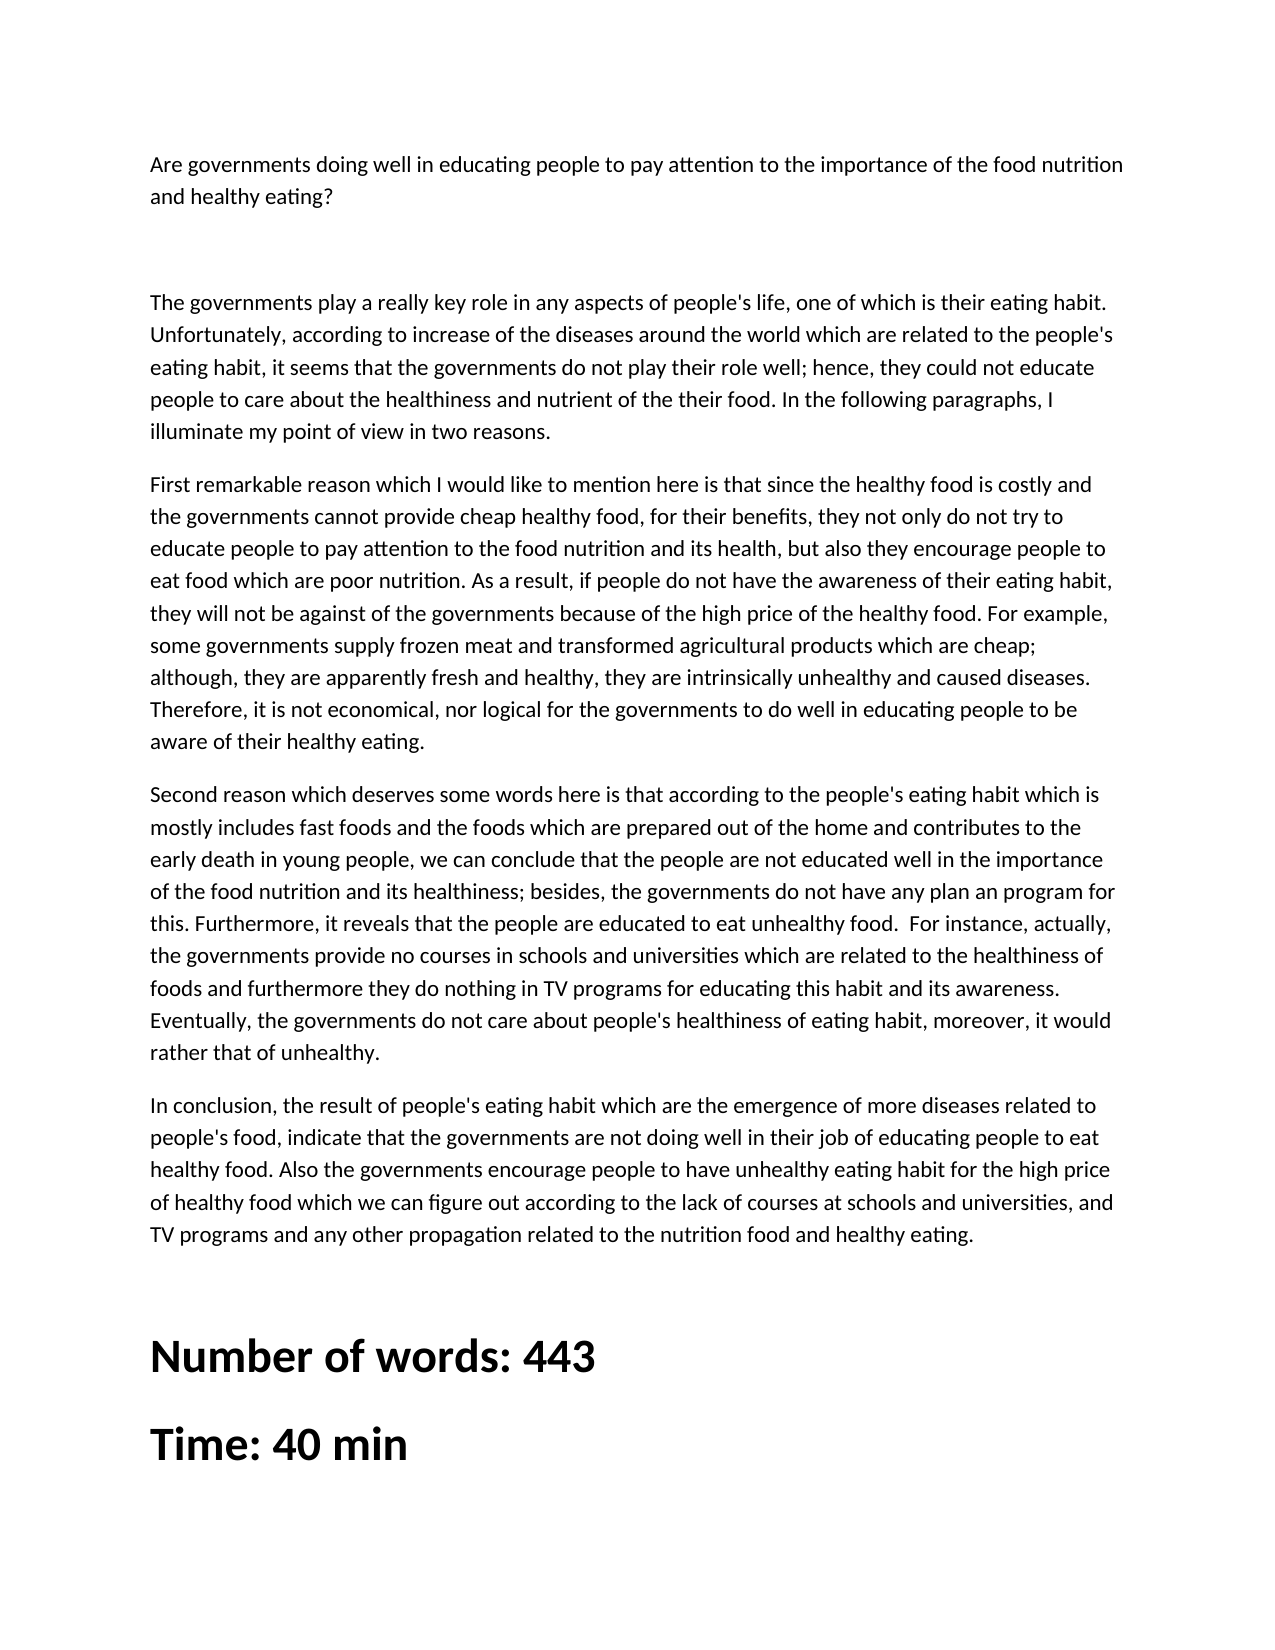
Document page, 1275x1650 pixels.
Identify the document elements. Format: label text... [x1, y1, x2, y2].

text Second reason which deserves some words here is that according to the people's eating habit which is mostly includes fast foods and the foods which are prepared out of the home and contributes to the early death in young people, we can conclude that the people are not educated well in the importance of the food nutrition and its healthiness; besides, the governments do not have any plan an program for this. Furthermore, it reveals that the people are educated to eat unhealthy food. For instance, actually, the governments provide no courses in schools and universities which are related to the healthiness of foods and furthermore they do nothing in TV programs for educating this habit and its awareness. Eventually, the governments do not care about people's healthiness of eating habit, moreover, it would rather that of unhealthy. [150, 781, 1125, 1066]
text Time: 40 min [150, 1414, 1125, 1472]
text Number of words: 443 [150, 1326, 1125, 1384]
text In conclusion, the result of people's eating habit which are the emergence of more diseases related to people's food, indicate that the governments are not doing well in their job of educating people to eat healthy food. Also the governments encourage people to have unhealthy eating habit for the high price of healthy food which we can figure out according to the lack of courses at schools and universities, and TV programs and any other propagation related to the nutrition food and healthy eating. [150, 1091, 1125, 1248]
text Are governments doing well in educating people to pay attention to the importance of the food nutrition and healthy eating? [150, 150, 1125, 210]
text First remarkable reason which I would like to mention here is that since the healthy food is costly and the governments cannot provide cheap healthy food, for their benefits, they not only do not try to educate people to pay attention to the food nutrition and its health, but also they encourage people to eat food which are poor nutrition. As a result, if people do not have the awareness of their eating habit, they will not be against of the governments because of the high price of the healthy food. For example, some governments supply frozen meat and transformed agricultural products which are cheap; although, they are apparently fresh and healthy, they are intrinsically unhealthy and caused diseases. Therefore, it is not economical, nor logical for the governments to do well in educating people to be aware of their healthy eating. [150, 470, 1125, 756]
text The governments play a really key role in any aspects of people's life, one of which is their eating habit. Unfortunately, according to increase of the diseases around the world which are related to the people's eating habit, it seems that the governments do not play their role well; hence, they could not educate people to care about the healthiness and nutrient of the their food. In the following paragraphs, I illuminate my point of view in two reasons. [150, 288, 1125, 445]
